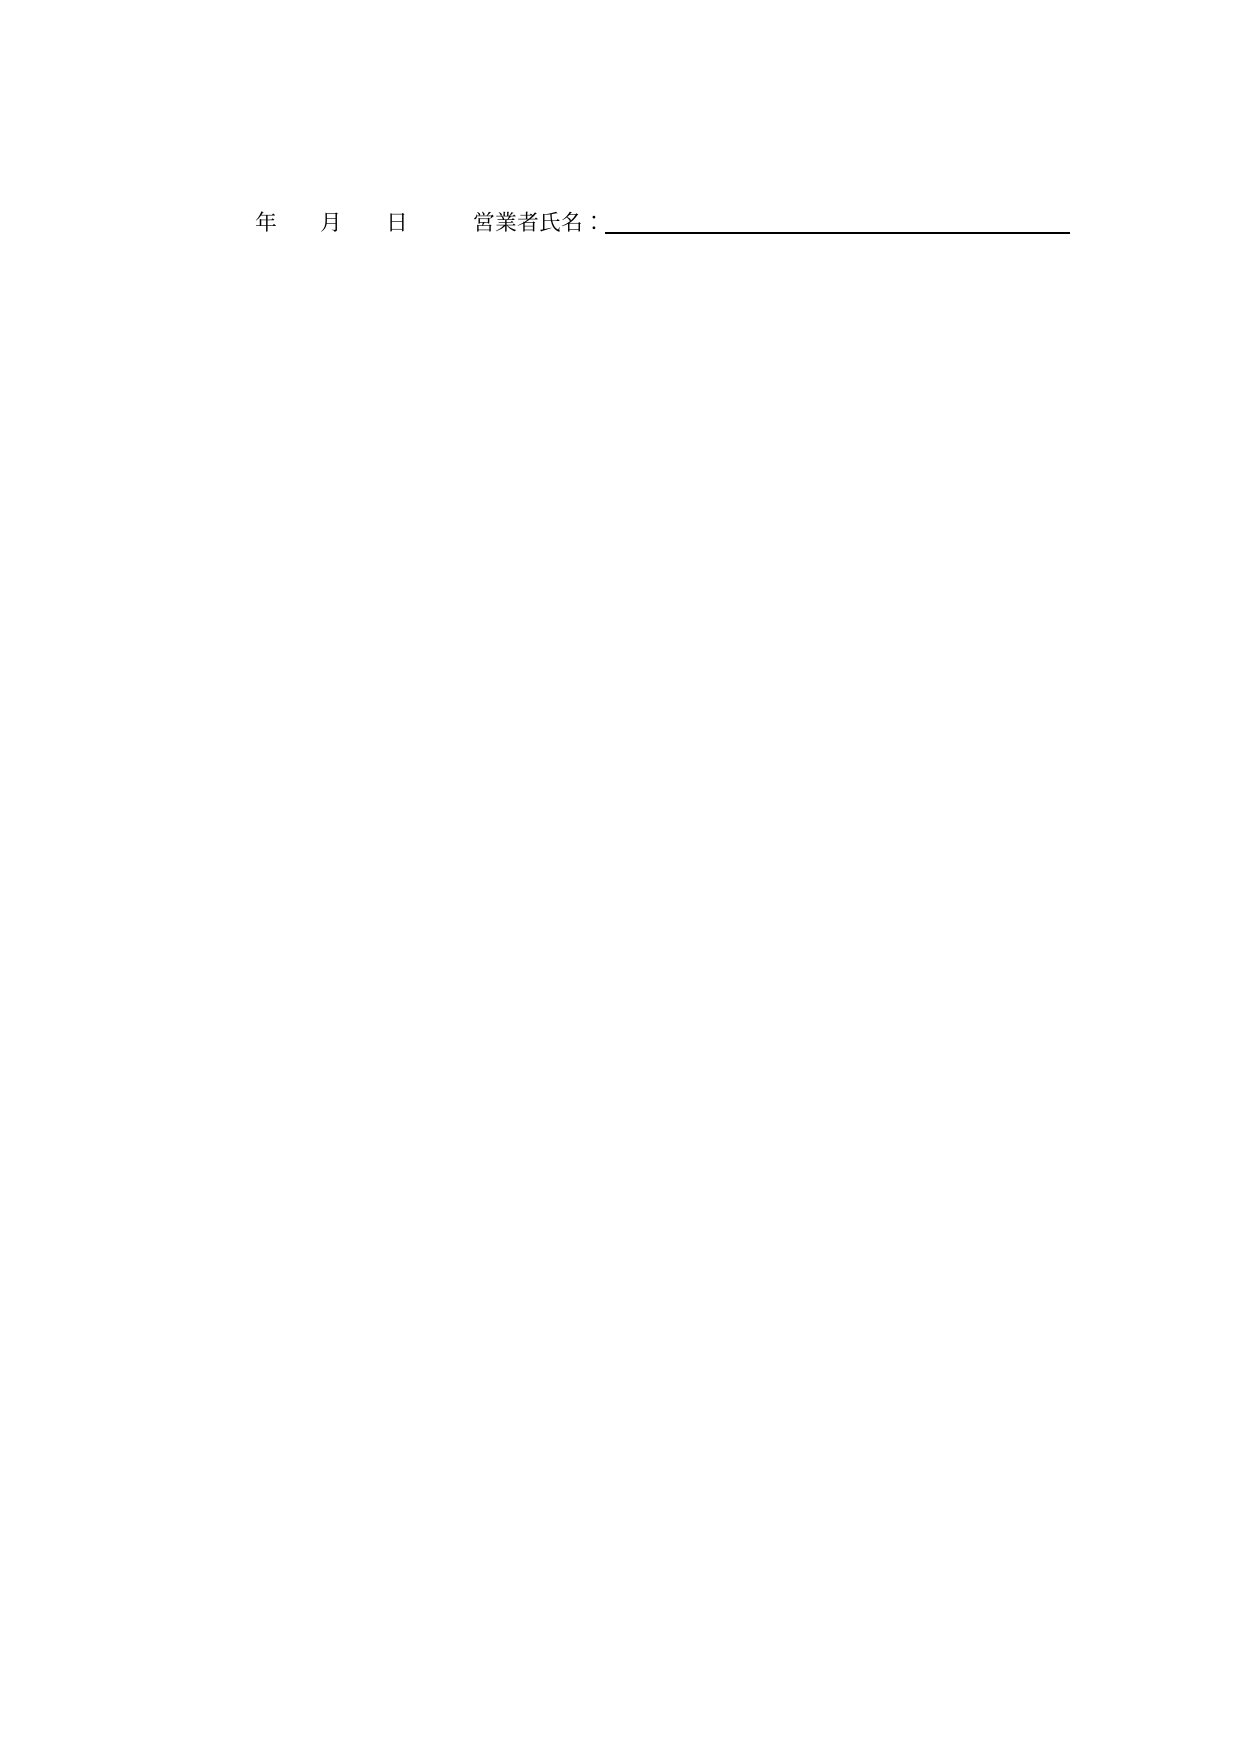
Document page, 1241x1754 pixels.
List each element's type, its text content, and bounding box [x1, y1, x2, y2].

text 年 月 日 営業者氏名： [112, 202, 1128, 239]
